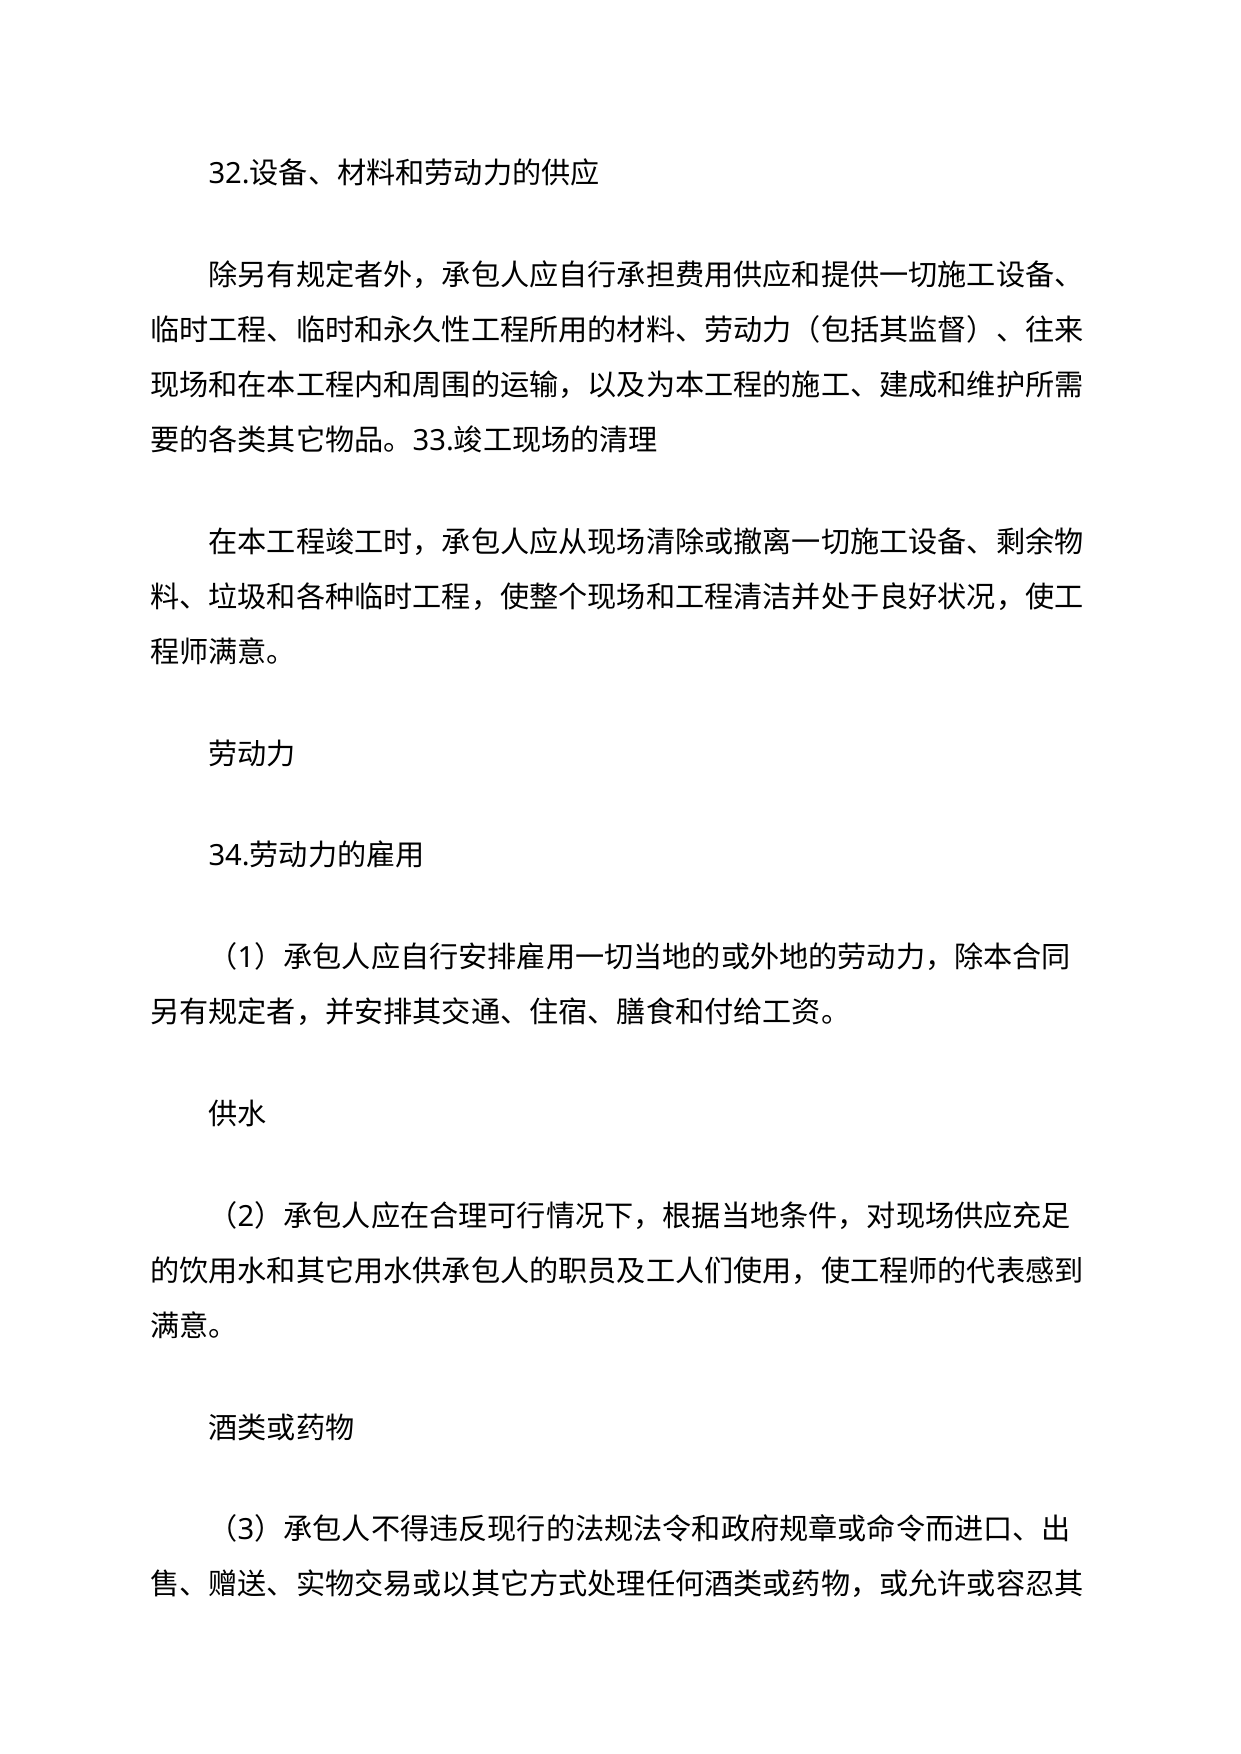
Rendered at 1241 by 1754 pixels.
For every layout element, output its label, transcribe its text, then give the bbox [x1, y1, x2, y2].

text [150, 1506, 1090, 1603]
text 劳动力 [150, 730, 1090, 772]
text 34.劳动力的雇用 [150, 832, 1090, 874]
text （1）承包人应自行安排雇用一切当地的或外地的劳动力，除本合同另有规定者，并安排其交通、住宿、膳食和付给工资。 [150, 934, 1090, 1031]
text 32.设备、材料和劳动力的供应 [150, 150, 1090, 192]
text 供水 [150, 1091, 1090, 1133]
text 除另有规定者外，承包人应自行承担费用供应和提供一切施工设备、临时工程、临时和永久性工程所用的材料、劳动力（包括其监督）、往来现场和在本工程内和周围的运输，以及为本工程的施工、建成和维护所需要的各类其它物品。33.竣工现场的清理 [150, 252, 1090, 459]
text 酒类或药物 [150, 1404, 1090, 1446]
text （2）承包人应在合理可行情况下，根据当地条件，对现场供应充足的饮用水和其它用水供承包人的职员及工人们使用，使工程师的代表感到满意。 [150, 1192, 1090, 1345]
text 在本工程竣工时，承包人应从现场清除或撤离一切施工设备、剩余物料、垃圾和各种临时工程，使整个现场和工程清洁并处于良好状况，使工程师满意。 [150, 519, 1090, 671]
